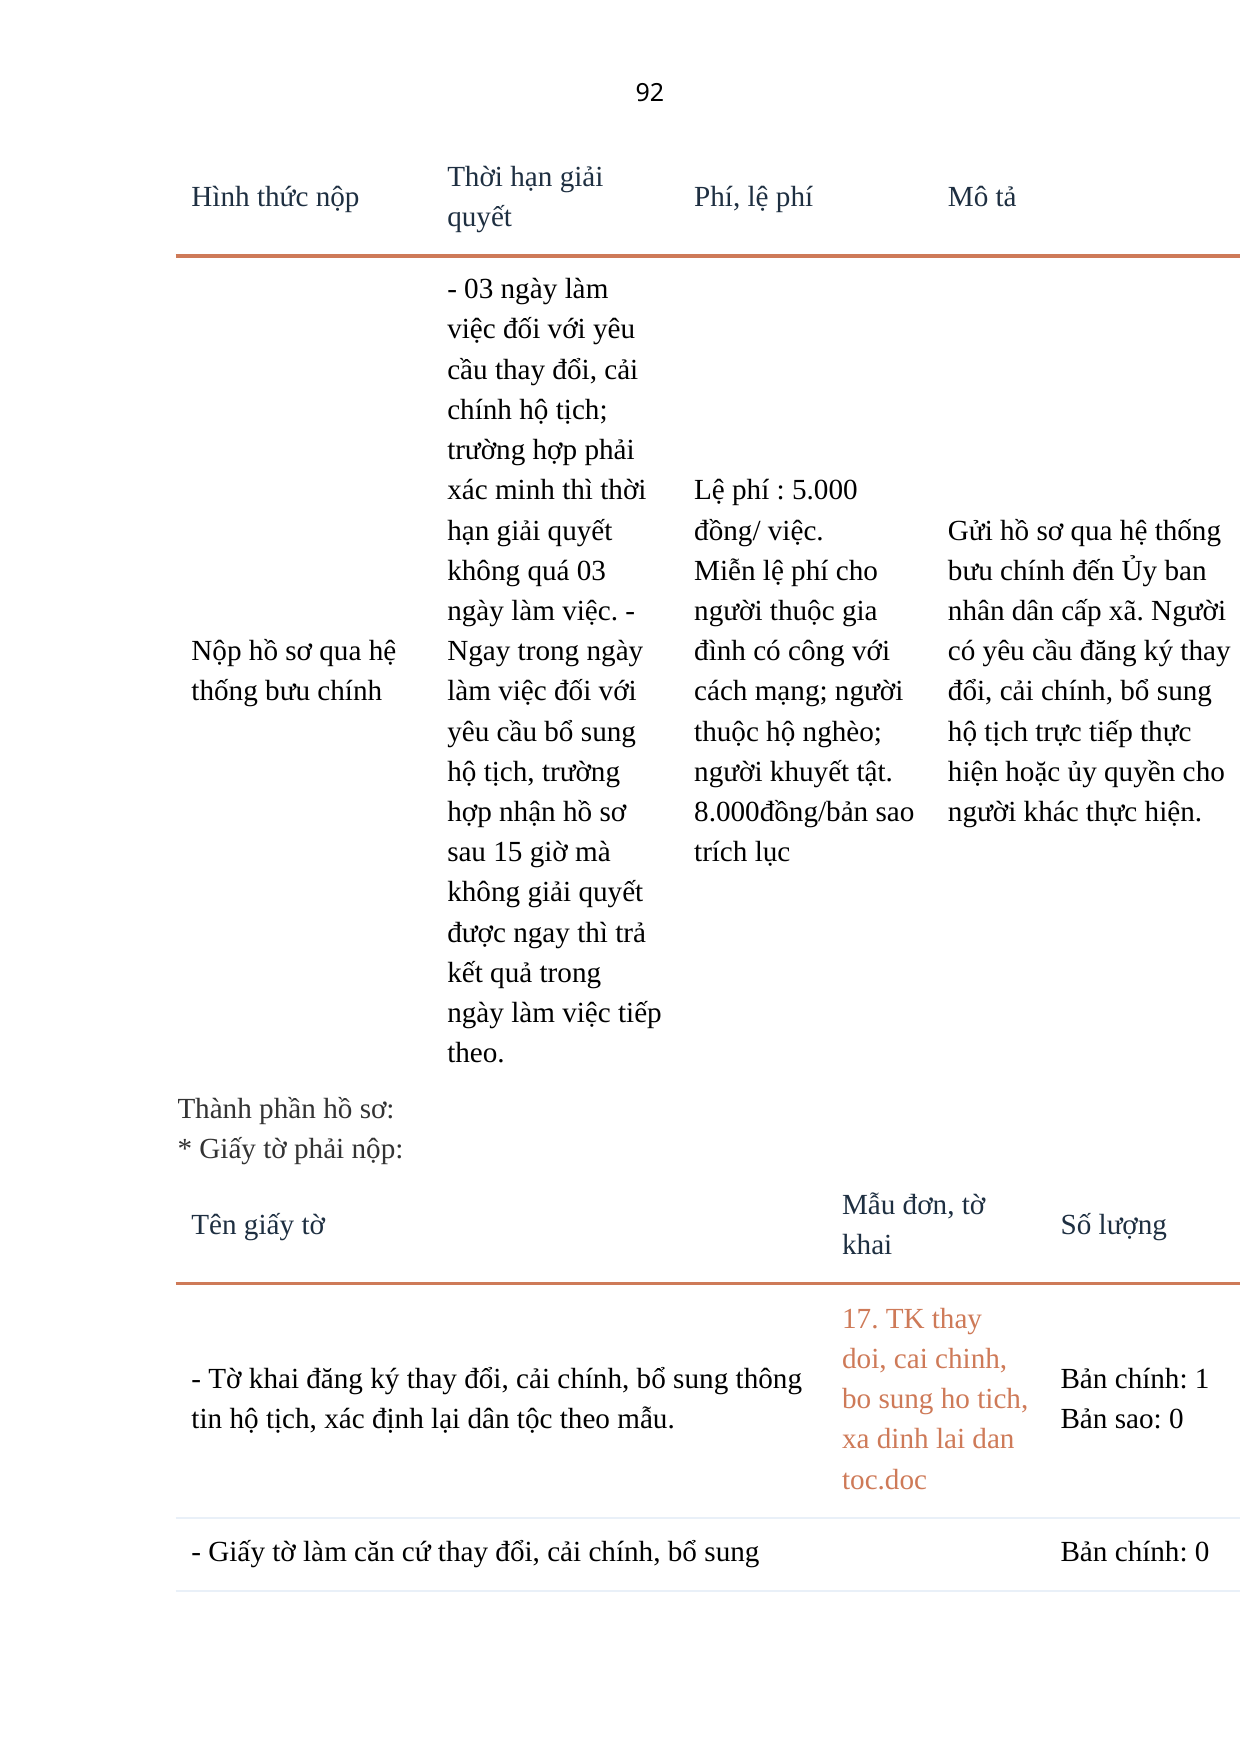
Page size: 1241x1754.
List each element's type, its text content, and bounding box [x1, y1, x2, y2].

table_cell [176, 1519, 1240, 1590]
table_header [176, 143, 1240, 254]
text * Giấy tờ phải nộp: [177, 1131, 1122, 1164]
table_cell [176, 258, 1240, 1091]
text Thành phần hồ sơ: [177, 1091, 1122, 1124]
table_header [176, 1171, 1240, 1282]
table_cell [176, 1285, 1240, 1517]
